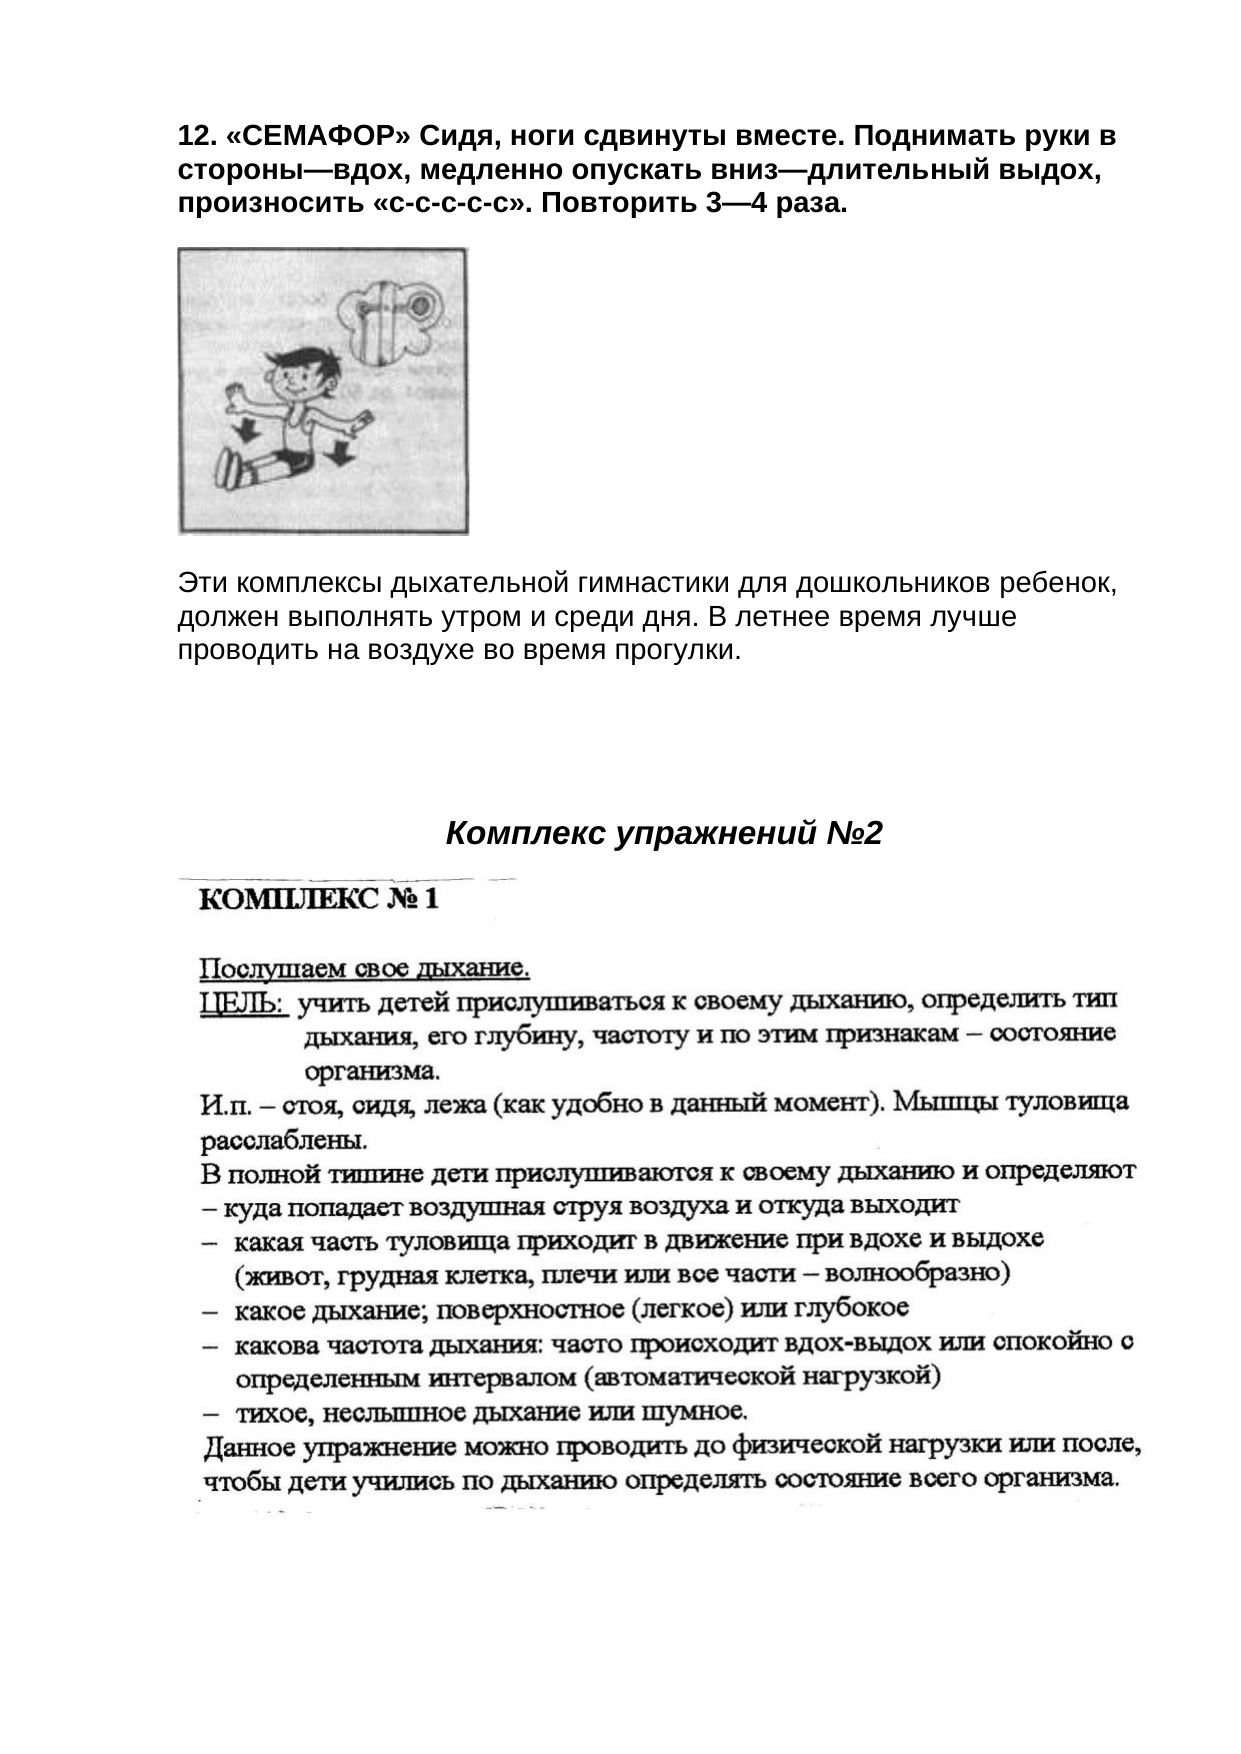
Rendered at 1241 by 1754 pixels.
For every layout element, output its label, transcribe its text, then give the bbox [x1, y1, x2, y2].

picture [177, 878, 1152, 1519]
text Эти комплексы дыхательной гимнастики для дошкольников ребенок, должен выполнять утром и среди дня. В летнее время лучше проводить на воздухе во время прогулки. [177, 565, 1152, 666]
text 12. «СЕМАФОР» Сидя, ноги сдвинуты вместе. Поднимать руки в стороны—вдох, медленно опускать вниз—длительный выдох, произносить «с-с-с-с-с». Повторить 3—4 раза. [177, 118, 1152, 219]
picture [177, 247, 470, 536]
text Комплекс упражнений №2 [177, 813, 1152, 851]
